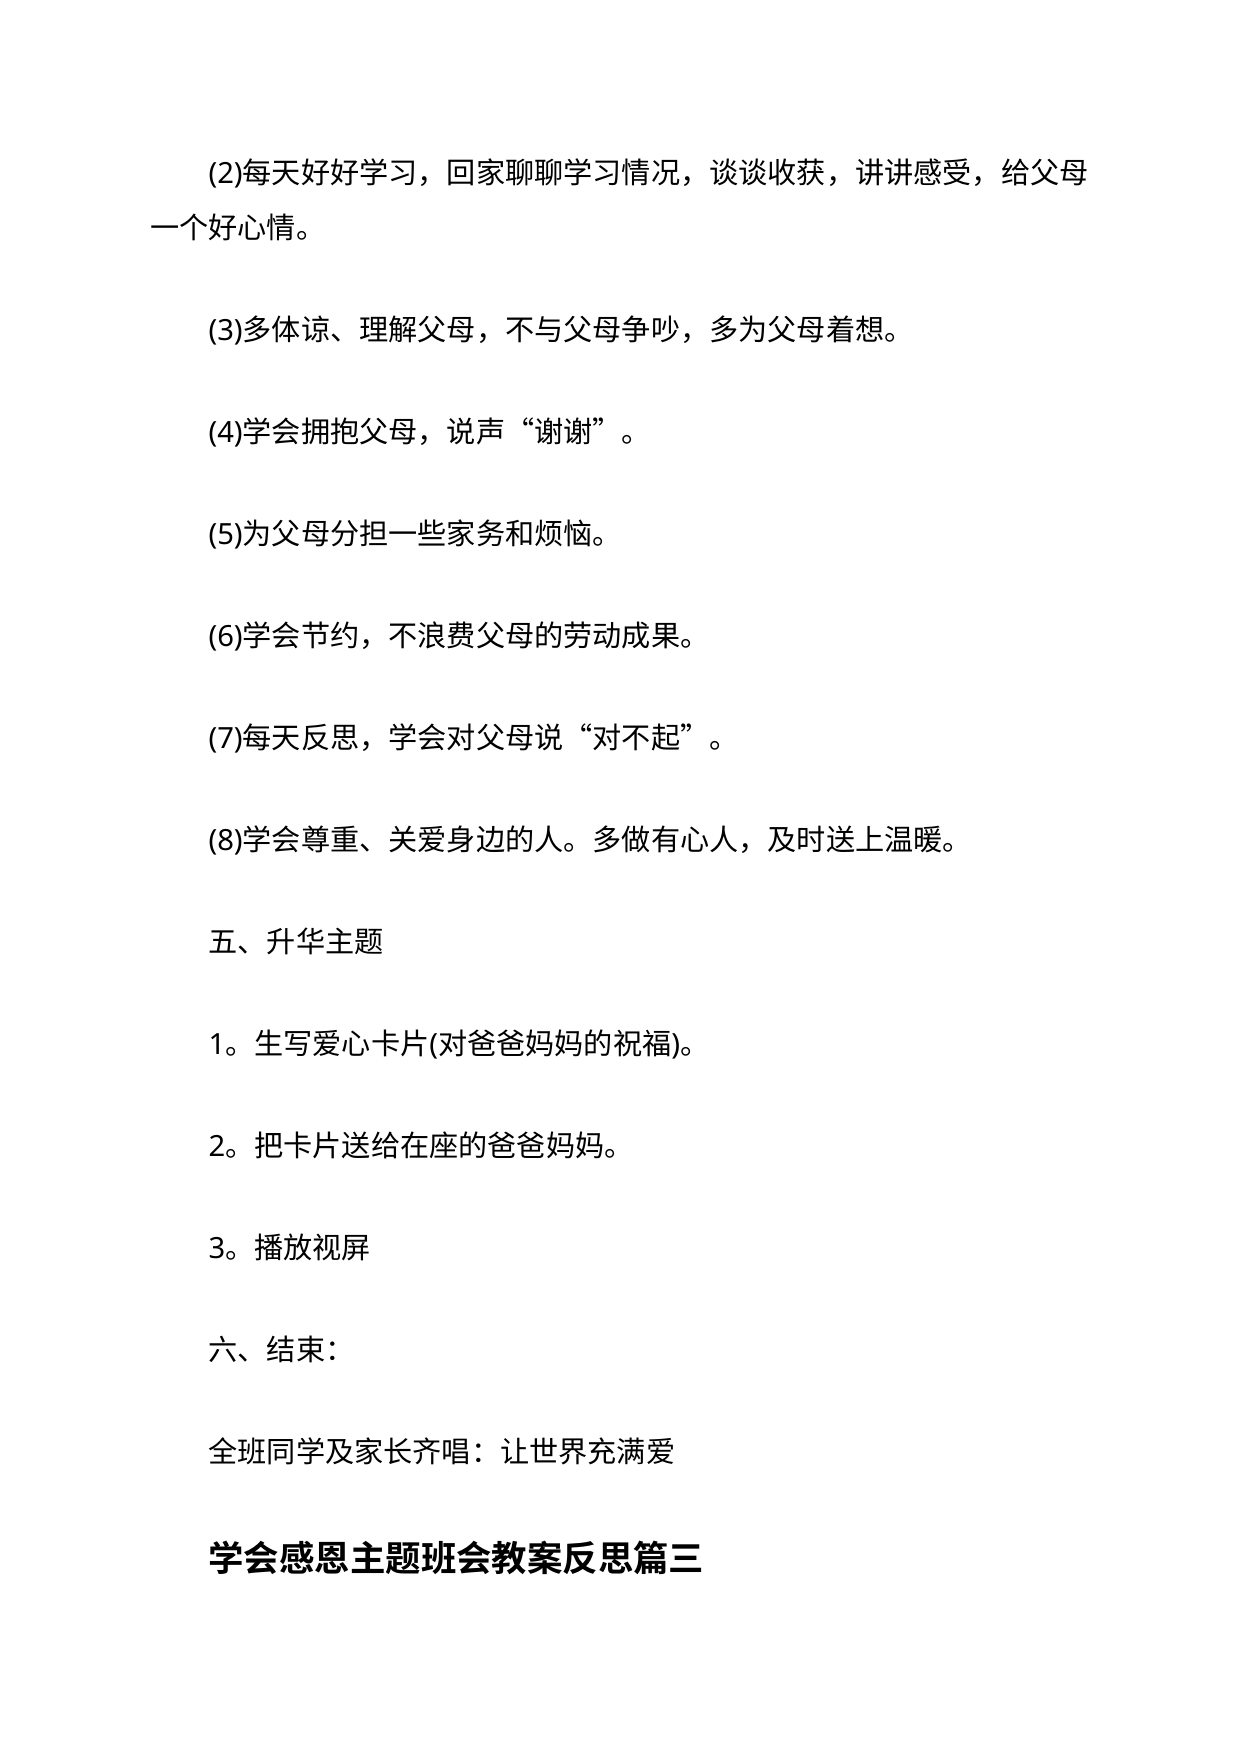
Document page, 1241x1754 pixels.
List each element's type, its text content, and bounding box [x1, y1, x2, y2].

text 全班同学及家长齐唱：让世界充满爱 [150, 1428, 1090, 1470]
text (8)学会尊重、关爱身边的人。多做有心人，及时送上温暖。 [150, 817, 1090, 859]
text 六、结束： [150, 1326, 1090, 1369]
text (6)学会节约，不浪费父母的劳动成果。 [150, 613, 1090, 655]
text 五、升华主题 [150, 919, 1090, 961]
text 2。把卡片送给在座的爸爸妈妈。 [150, 1122, 1090, 1165]
text (5)为父母分担一些家务和烦恼。 [150, 511, 1090, 553]
text (7)每天反思，学会对父母说“对不起”。 [150, 715, 1090, 757]
text 学会感恩主题班会教案反思篇三 [150, 1530, 1090, 1581]
text (3)多体谅、理解父母，不与父母争吵，多为父母着想。 [150, 307, 1090, 349]
text 3。播放视屏 [150, 1224, 1090, 1267]
text (2)每天好好学习，回家聊聊学习情况，谈谈收获，讲讲感受，给父母一个好心情。 [150, 150, 1090, 247]
text (4)学会拥抱父母，说声“谢谢”。 [150, 409, 1090, 451]
text 1。生写爱心卡片(对爸爸妈妈的祝福)。 [150, 1020, 1090, 1063]
